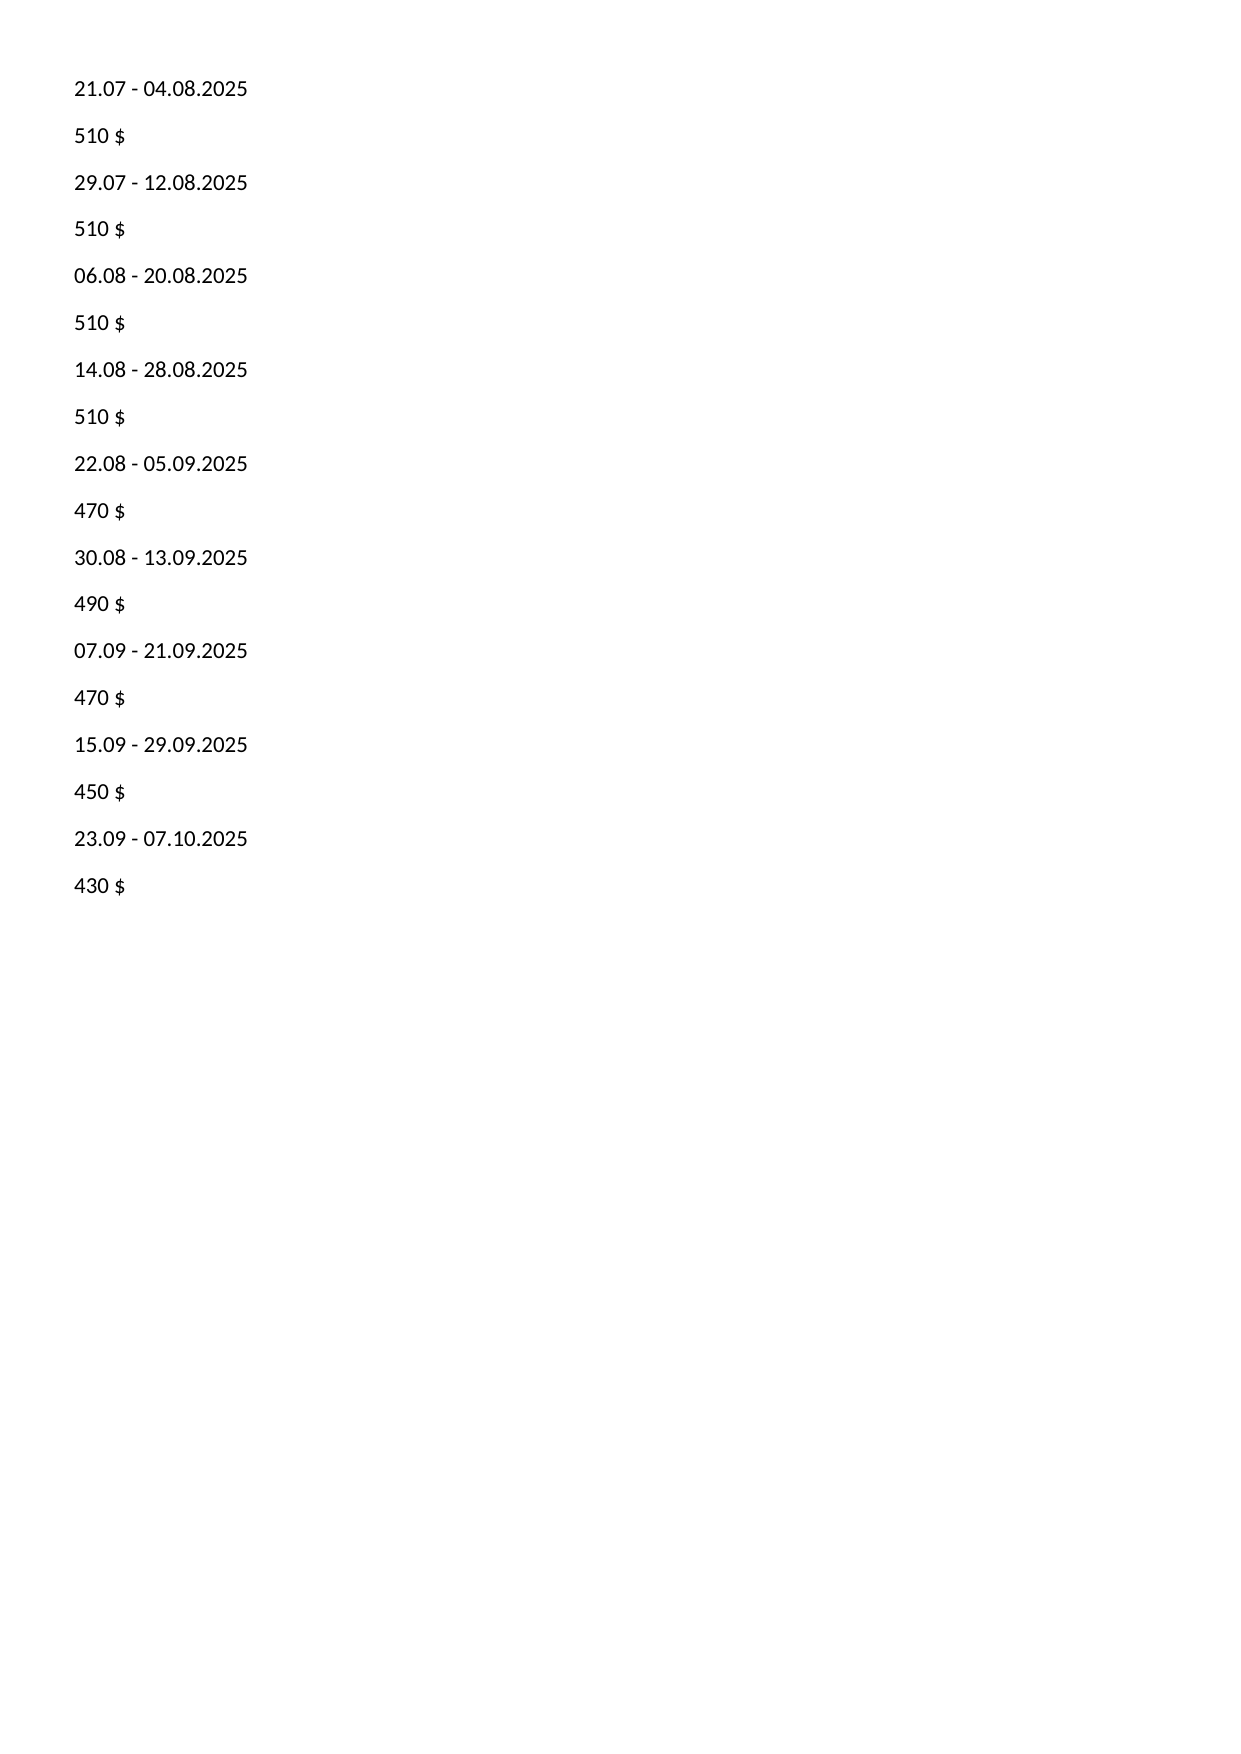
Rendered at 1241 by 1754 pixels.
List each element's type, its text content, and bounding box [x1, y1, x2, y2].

text 21.07 - 04.08.2025 [74, 74, 1152, 102]
text 510 $ [74, 214, 1152, 242]
text 06.08 - 20.08.2025 [74, 261, 1152, 289]
text 07.09 - 21.09.2025 [74, 636, 1152, 664]
text 470 $ [74, 496, 1152, 524]
text 15.09 - 29.09.2025 [74, 730, 1152, 758]
text 510 $ [74, 308, 1152, 336]
text 22.08 - 05.09.2025 [74, 449, 1152, 477]
text 14.08 - 28.08.2025 [74, 355, 1152, 383]
text 450 $ [74, 777, 1152, 805]
text 29.07 - 12.08.2025 [74, 168, 1152, 196]
text 23.09 - 07.10.2025 [74, 824, 1152, 852]
text 490 $ [74, 589, 1152, 617]
text 430 $ [74, 871, 1152, 899]
text 510 $ [74, 402, 1152, 430]
text 470 $ [74, 683, 1152, 711]
text 510 $ [74, 121, 1152, 149]
text 30.08 - 13.09.2025 [74, 543, 1152, 571]
